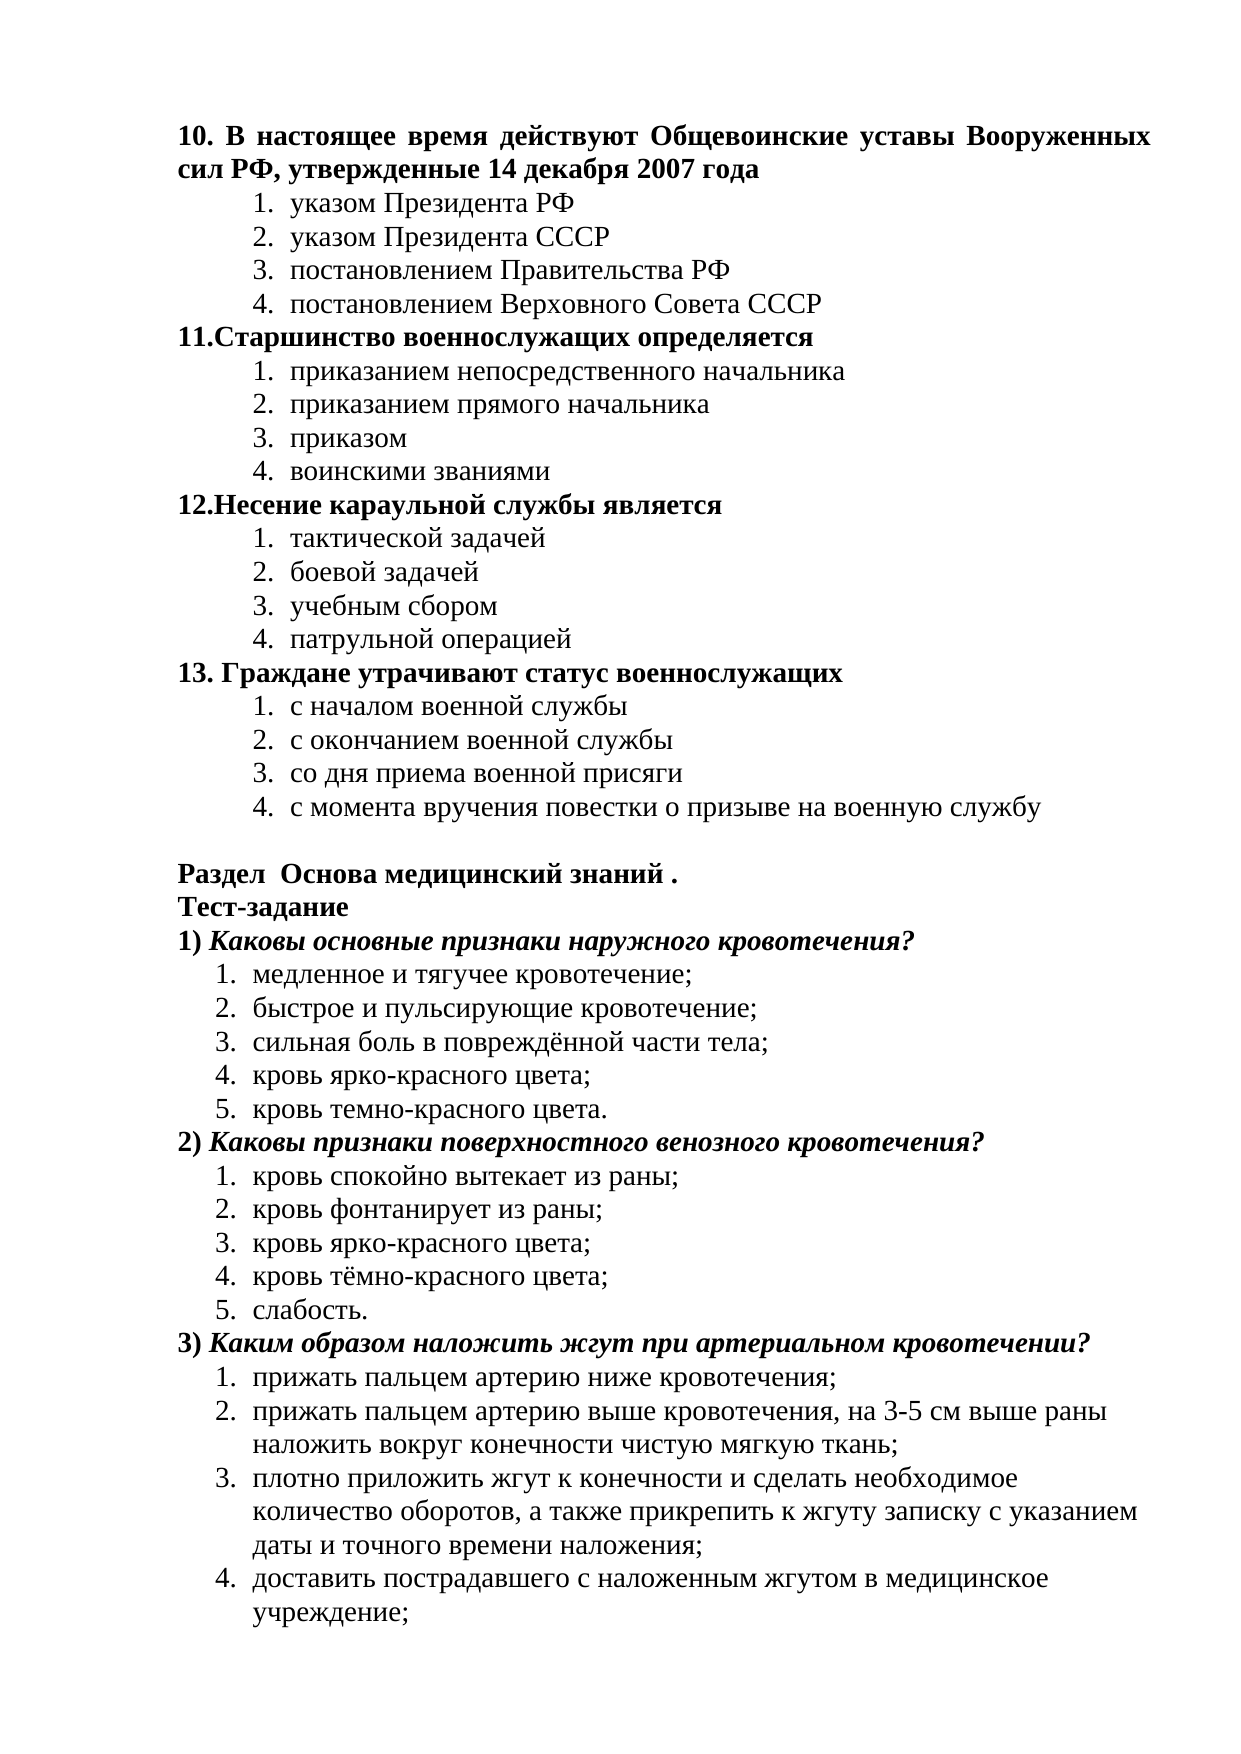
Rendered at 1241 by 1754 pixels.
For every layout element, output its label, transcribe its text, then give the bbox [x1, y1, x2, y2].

list приказанием прямого начальника [252, 386, 1152, 420]
list приказом [252, 420, 1152, 453]
list медленное и тягучее кровотечение; [215, 957, 1152, 990]
list быстрое и пульсирующие кровотечение; [215, 990, 1152, 1024]
list со дня приема военной присяги [252, 755, 1152, 789]
list кровь фонтанирует из раны; [215, 1191, 1152, 1225]
list доставить пострадавшего с наложенным жгутом в медицинское учреждение; [215, 1560, 1152, 1627]
text 2) Каковы признаки поверхностного венозного кровотечения? [177, 1124, 1152, 1158]
text 13. Граждане утрачивают статус военнослужащих [177, 655, 1152, 688]
list плотно приложить жгут к конечности и сделать необходимое количество оборотов, а также прикрепить к жгуту записку с указанием даты и точного времени наложения; [215, 1460, 1152, 1560]
list кровь спокойно вытекает из раны; [215, 1158, 1152, 1191]
text 1) Каковы основные признаки наружного кровотечения? [177, 923, 1152, 957]
list указом Президента СССР [252, 219, 1152, 252]
text 10. В настоящее время действуют Общевоинские уставы Вооруженных сил РФ, утвержденные 14 декабря 2007 года [177, 118, 1152, 185]
list с началом военной службы [252, 688, 1152, 722]
list учебным сбором [252, 588, 1152, 621]
list тактической задачей [252, 521, 1152, 554]
list с окончанием военной службы [252, 722, 1152, 755]
text 3) Каким образом наложить жгут при артериальном кровотечении? [177, 1326, 1152, 1359]
list боевой задачей [252, 554, 1152, 588]
list слабость. [215, 1292, 1152, 1326]
text 11.Старшинство военнослужащих определяется [177, 319, 1152, 353]
list патрульной операцией [252, 621, 1152, 655]
list кровь тёмно-красного цвета; [215, 1258, 1152, 1292]
list постановлением Верховного Совета СССР [252, 286, 1152, 319]
list постановлением Правительства РФ [252, 252, 1152, 286]
list прижать пальцем артерию выше кровотечения, на 3-5 см выше раны наложить вокруг конечности чистую мягкую ткань; [215, 1393, 1152, 1460]
text Раздел Основа медицинский знаний . [177, 856, 1152, 889]
list кровь темно-красного цвета. [215, 1091, 1152, 1124]
list приказанием непосредственного начальника [252, 353, 1152, 386]
list кровь ярко-красного цвета; [215, 1225, 1152, 1258]
list с момента вручения повестки о призыве на военную службу [252, 789, 1152, 822]
text 12.Несение караульной службы является [177, 487, 1152, 521]
text Тест-задание [177, 889, 1152, 923]
list указом Президента РФ [252, 185, 1152, 219]
list воинскими званиями [252, 453, 1152, 487]
list сильная боль в повреждённой части тела; [215, 1024, 1152, 1057]
list кровь ярко-красного цвета; [215, 1057, 1152, 1091]
list прижать пальцем артерию ниже кровотечения; [215, 1359, 1152, 1393]
